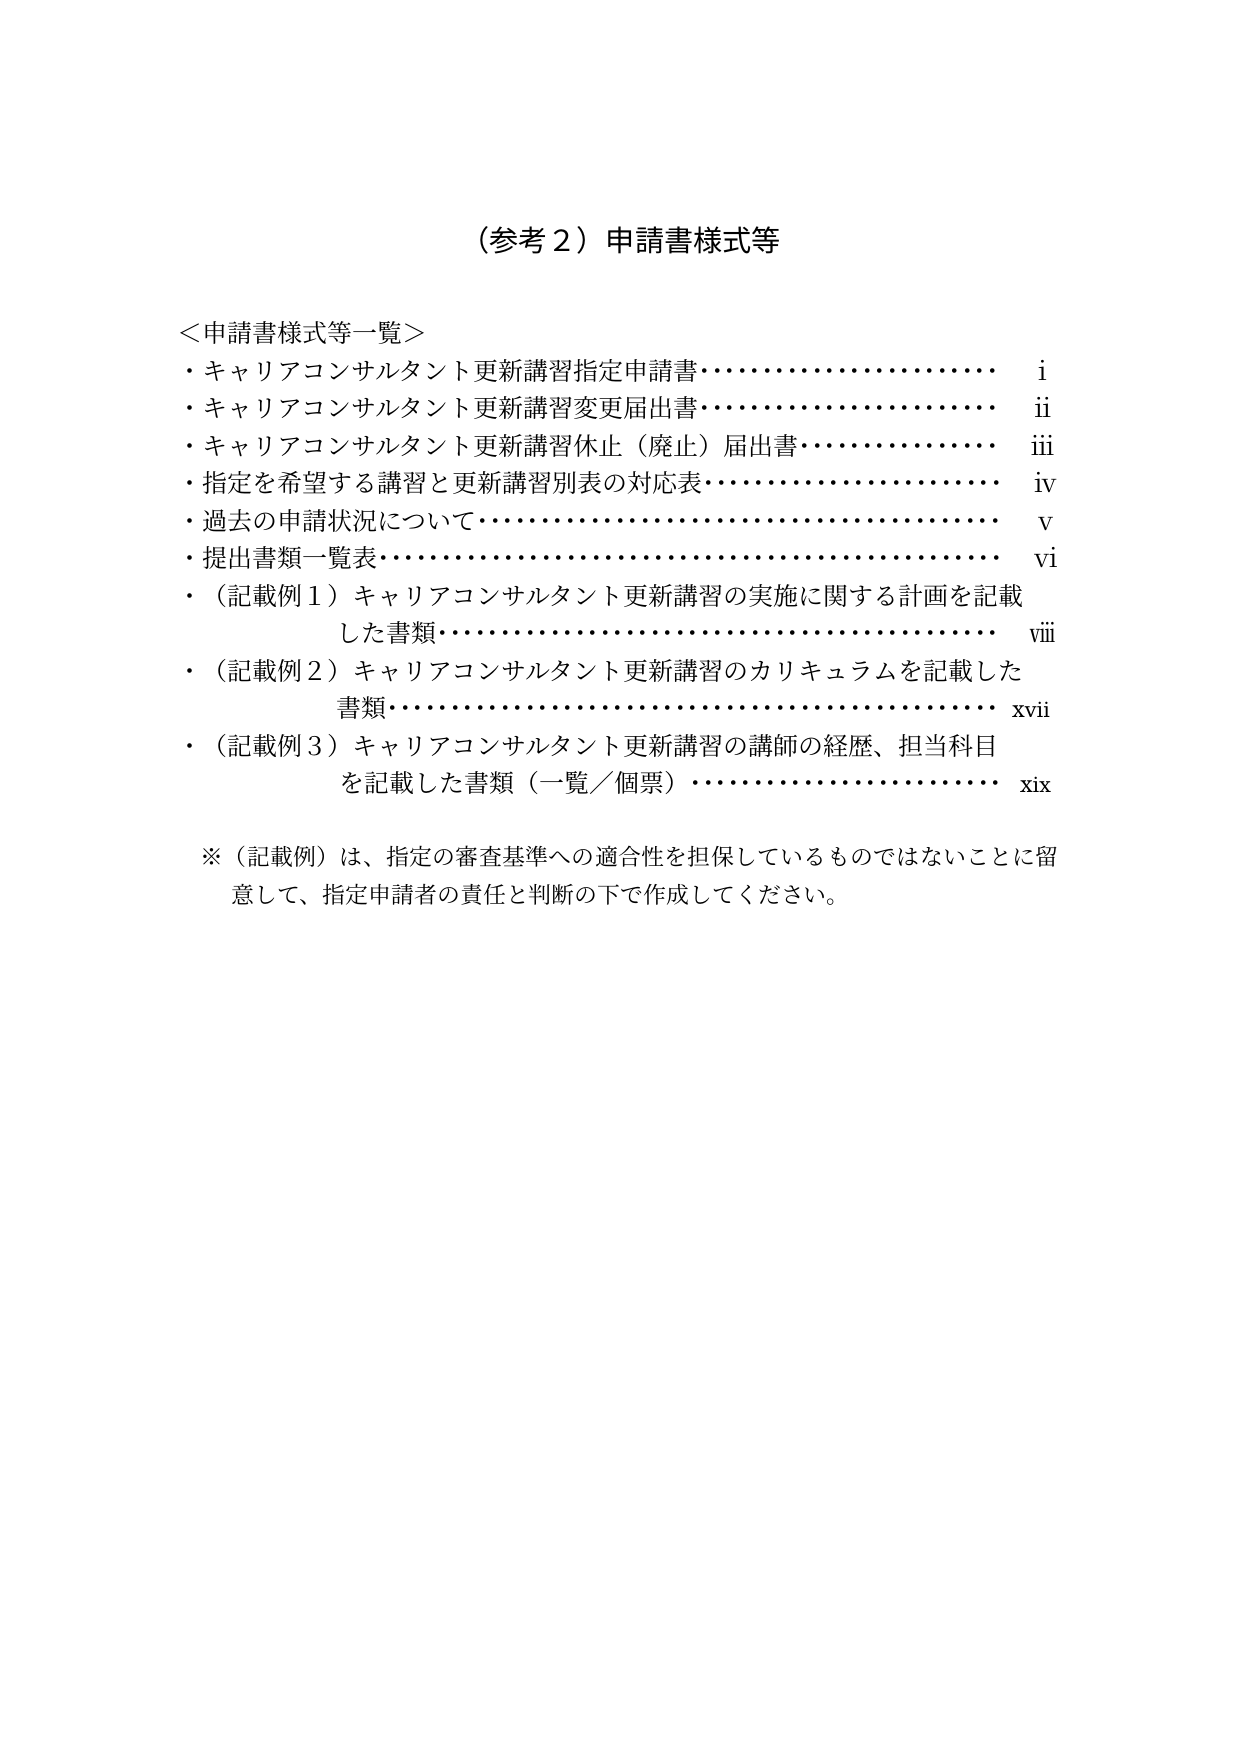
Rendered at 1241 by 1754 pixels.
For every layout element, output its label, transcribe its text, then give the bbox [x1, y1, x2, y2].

text ・提出書類一覧表･･････････････････････････････････････････････････ ⅵ [177, 538, 1063, 576]
text ・（記載例１）キャリアコンサルタント更新講習の実施に関する計画を記載 [177, 576, 1063, 613]
text ・過去の申請状況について･･････････････････････････････････････････ ⅴ [177, 501, 1063, 538]
text ・（記載例３）キャリアコンサルタント更新講習の講師の経歴、担当科目 [177, 726, 1063, 763]
text ・キャリアコンサルタント更新講習指定申請書････････････････････････ ⅰ [177, 351, 1063, 388]
subtitle （参考２）申請書様式等 [177, 201, 1063, 276]
text を記載した書類（一覧／個票）･････････････････････････ [177, 763, 1063, 799]
text 書類･････････････････････････････････････････････････ xⅶ [287, 688, 1063, 726]
text ・指定を希望する講習と更新講習別表の対応表････････････････････････ ⅳ [177, 463, 1063, 501]
text ・キャリアコンサルタント更新講習休止（廃止）届出書････････････････ ⅲ [177, 426, 1063, 463]
text した書類･････････････････････････････････････････････ ⅷ [287, 613, 1063, 651]
text ※（記載例）は、指定の審査基準への適合性を担保しているものではないことに留意して、指定申請者の責任と判断の下で作成してください。 [177, 837, 1063, 912]
text ＜申請書様式等一覧＞ [177, 313, 1063, 351]
text ・（記載例２）キャリアコンサルタント更新講習のカリキュラムを記載した [177, 651, 1063, 688]
text ・キャリアコンサルタント更新講習変更届出書････････････････････････ ⅱ [177, 388, 1063, 426]
